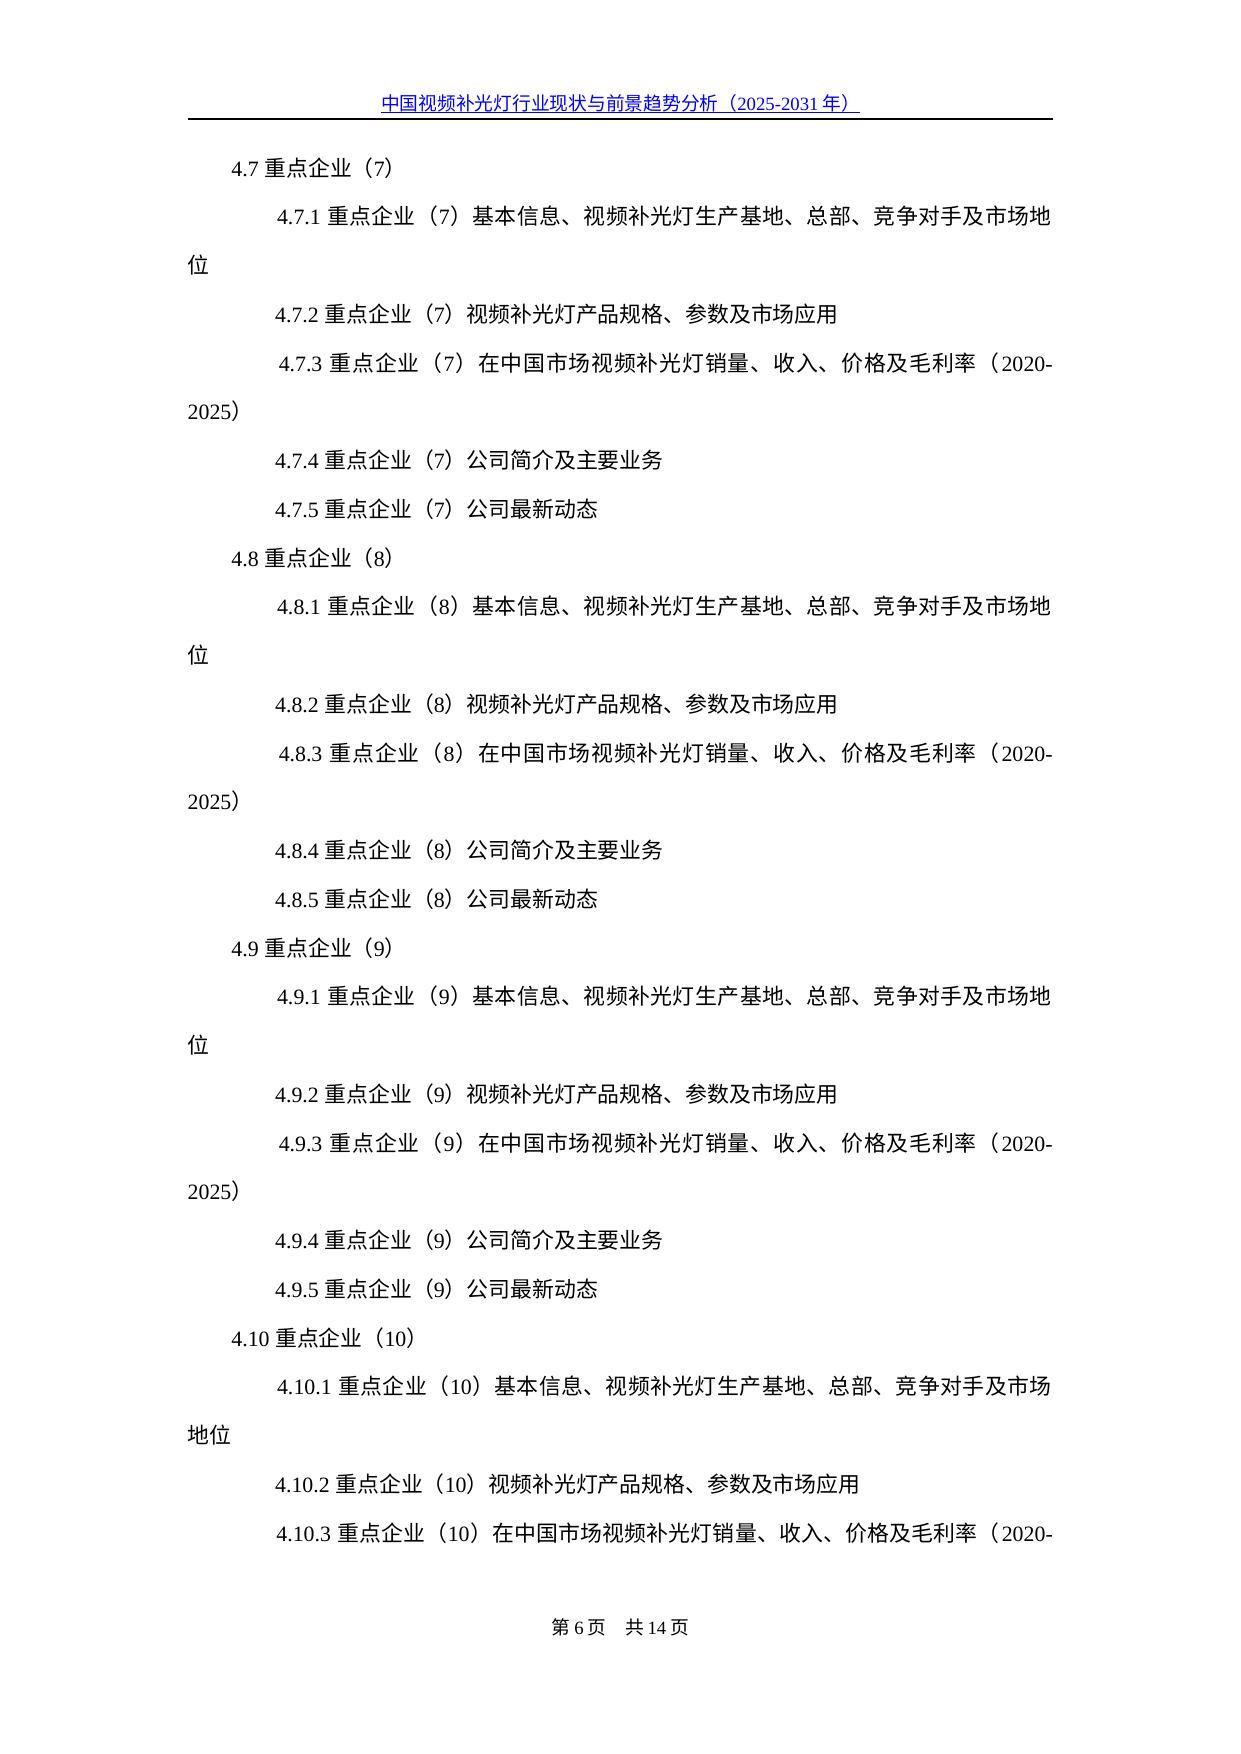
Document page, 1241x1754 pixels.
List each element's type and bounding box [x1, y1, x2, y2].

text [187, 150, 1053, 1548]
